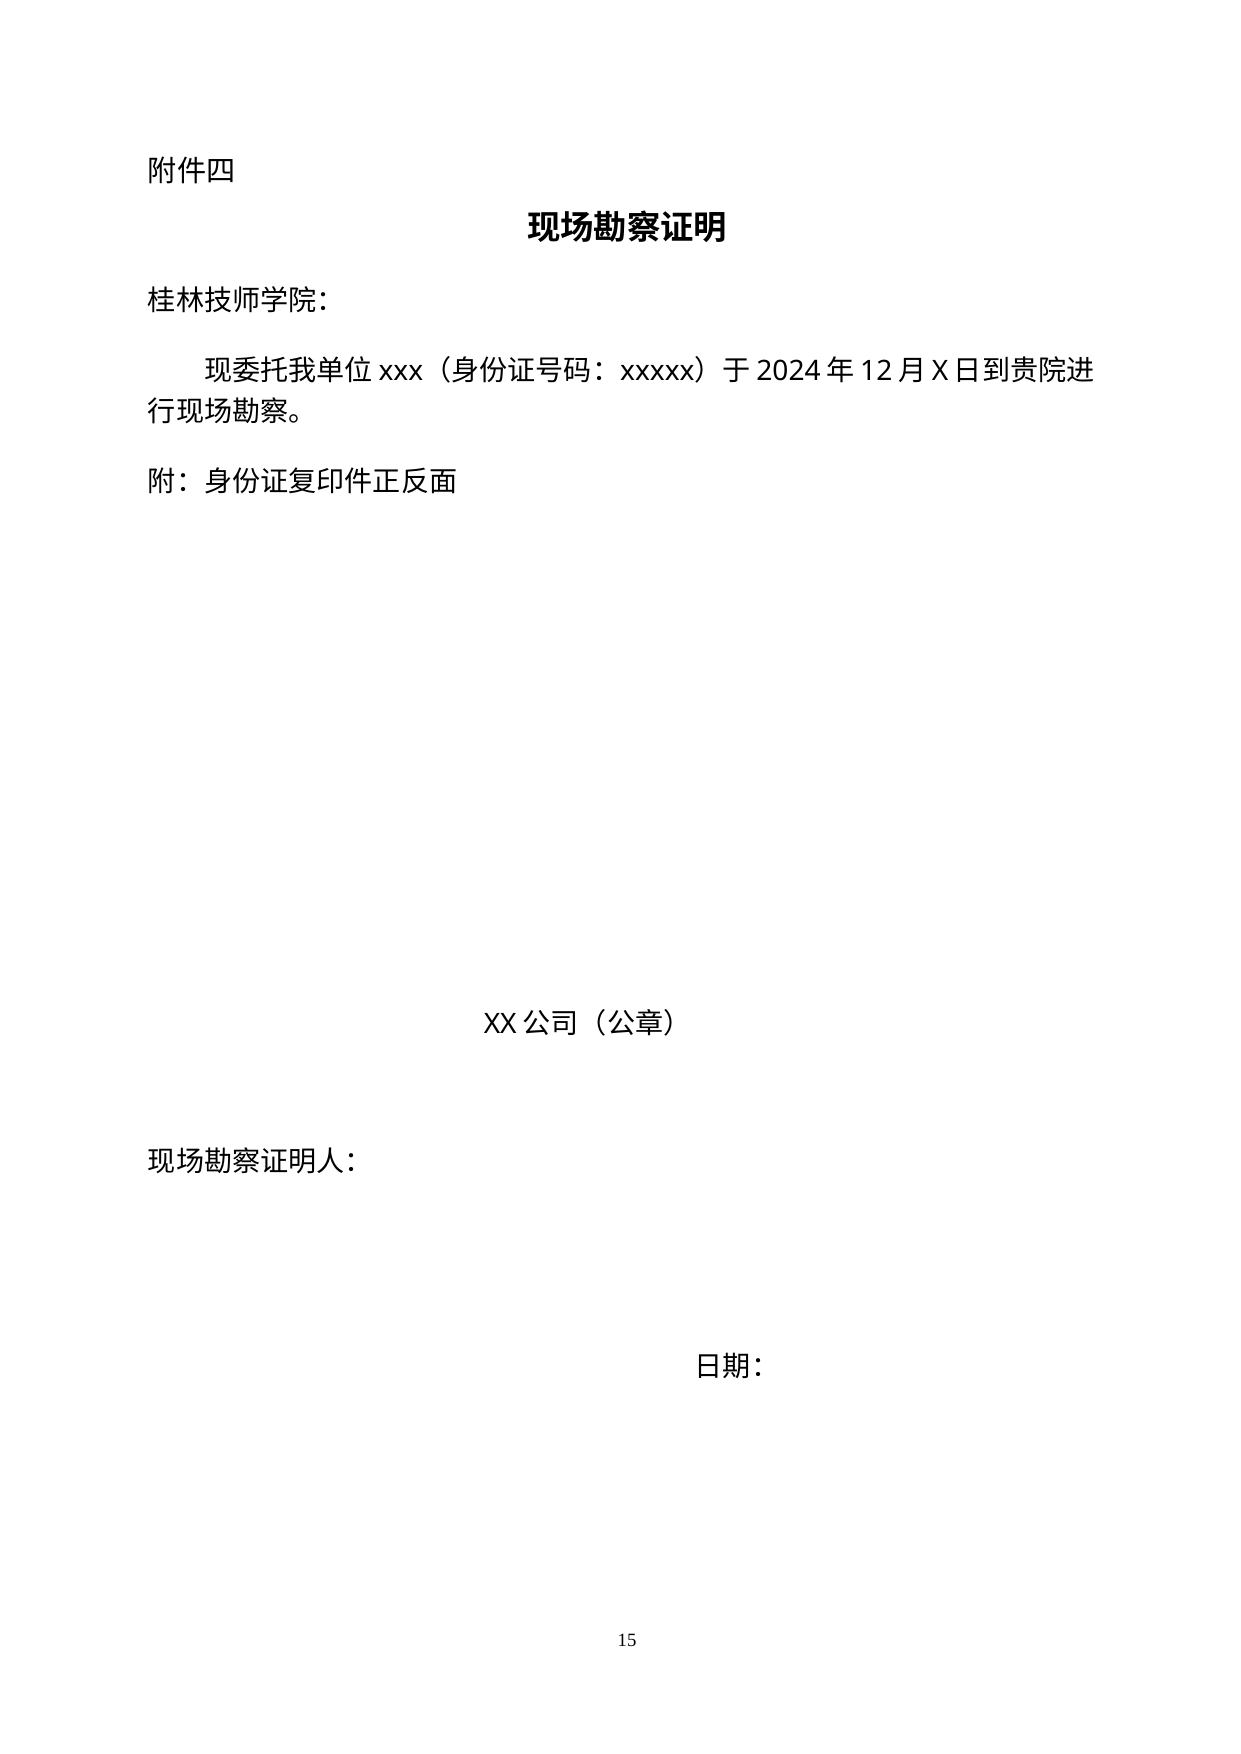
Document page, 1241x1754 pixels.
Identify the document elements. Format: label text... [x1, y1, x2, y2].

text 现场勘察证明 [148, 201, 1106, 249]
text 现委托我单位xxx（身份证号码：xxxxx）于2024年12月X日到贵院进行现场勘察。 [148, 348, 1106, 429]
text 附件四 [148, 148, 1106, 190]
text 现场勘察证明人： [148, 1138, 1106, 1179]
text 桂林技师学院： [148, 278, 1106, 319]
text XX公司（公章） [148, 1001, 1106, 1042]
text 附：身份证复印件正反面 [148, 458, 1106, 499]
text 日期： [148, 1343, 1106, 1384]
